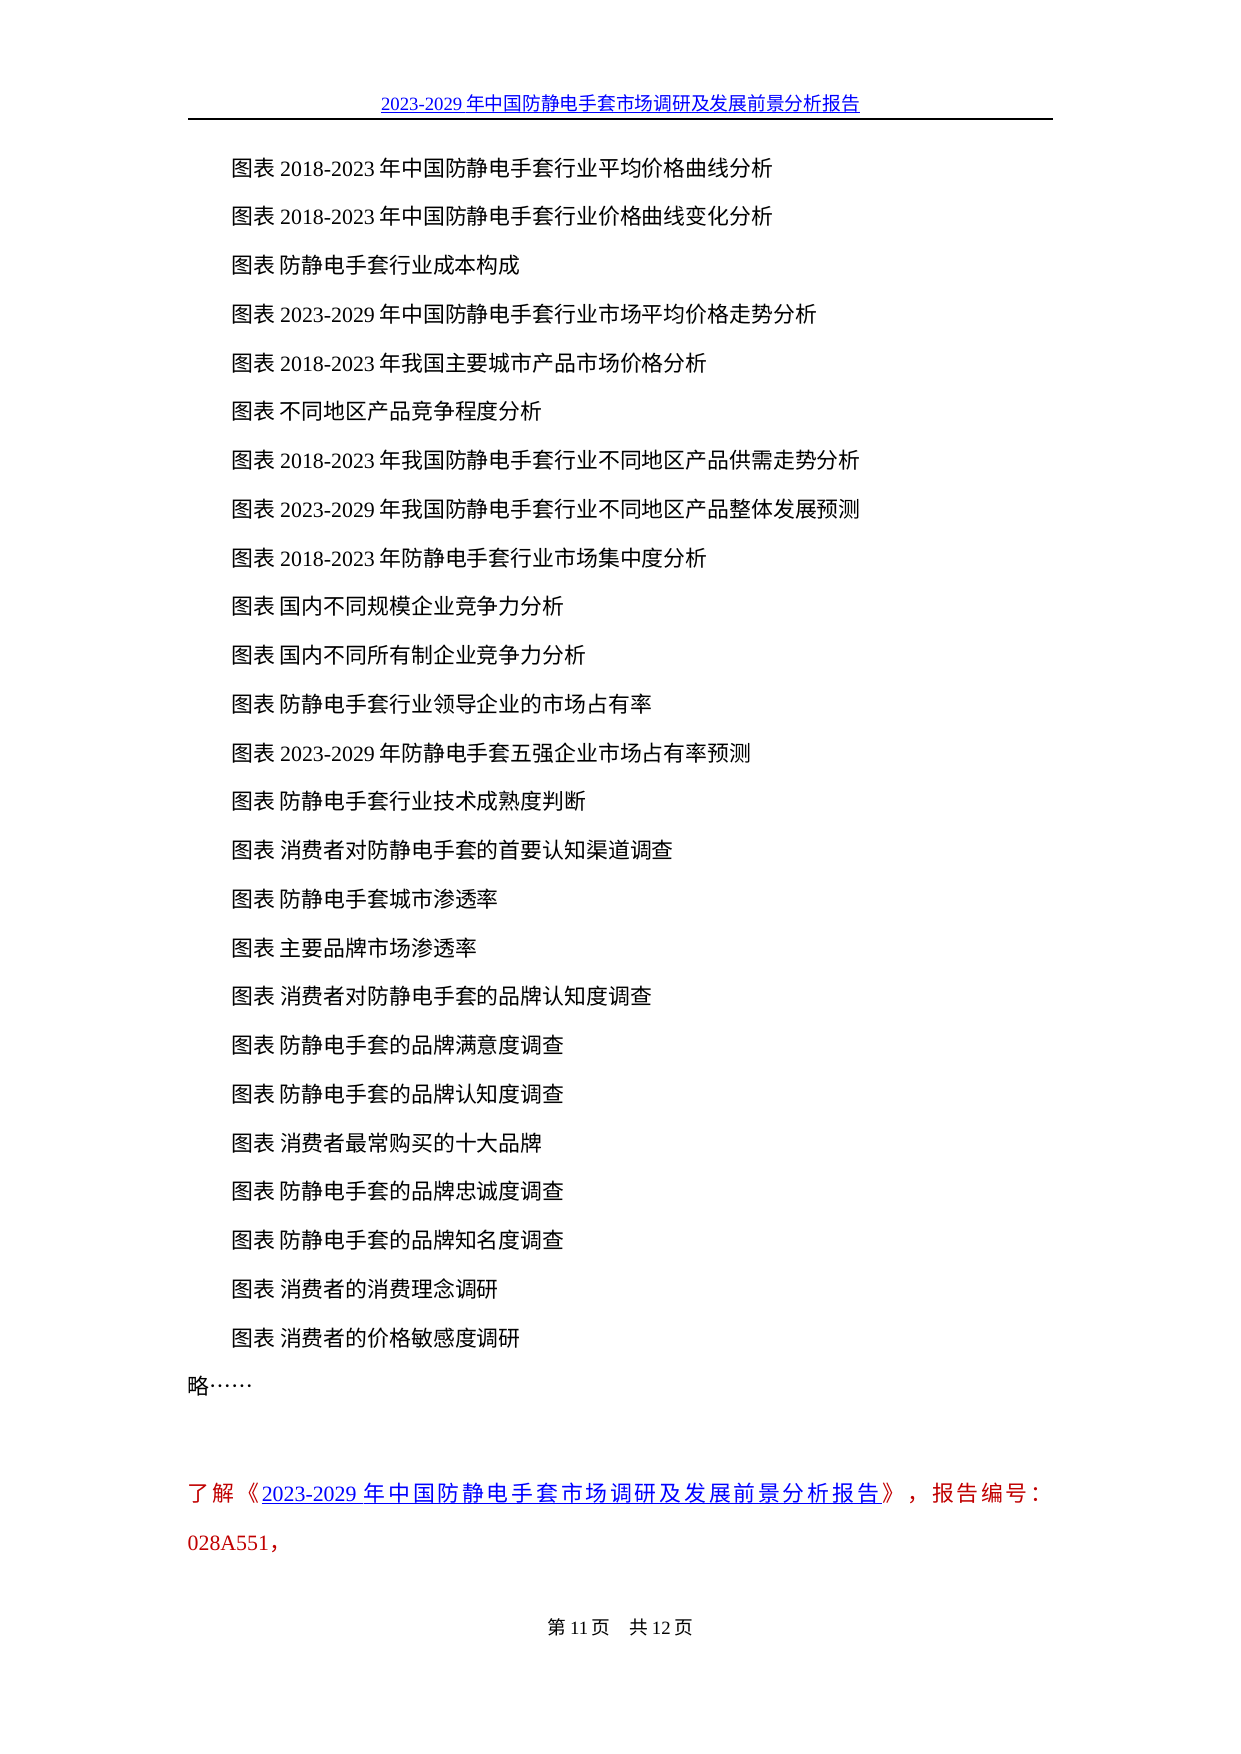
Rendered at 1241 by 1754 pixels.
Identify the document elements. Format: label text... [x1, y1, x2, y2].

text 了解《2023-2029年中国防静电手套市场调研及发展前景分析报告》，报告编号：028A551， [187, 1475, 1053, 1557]
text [187, 150, 1053, 1401]
